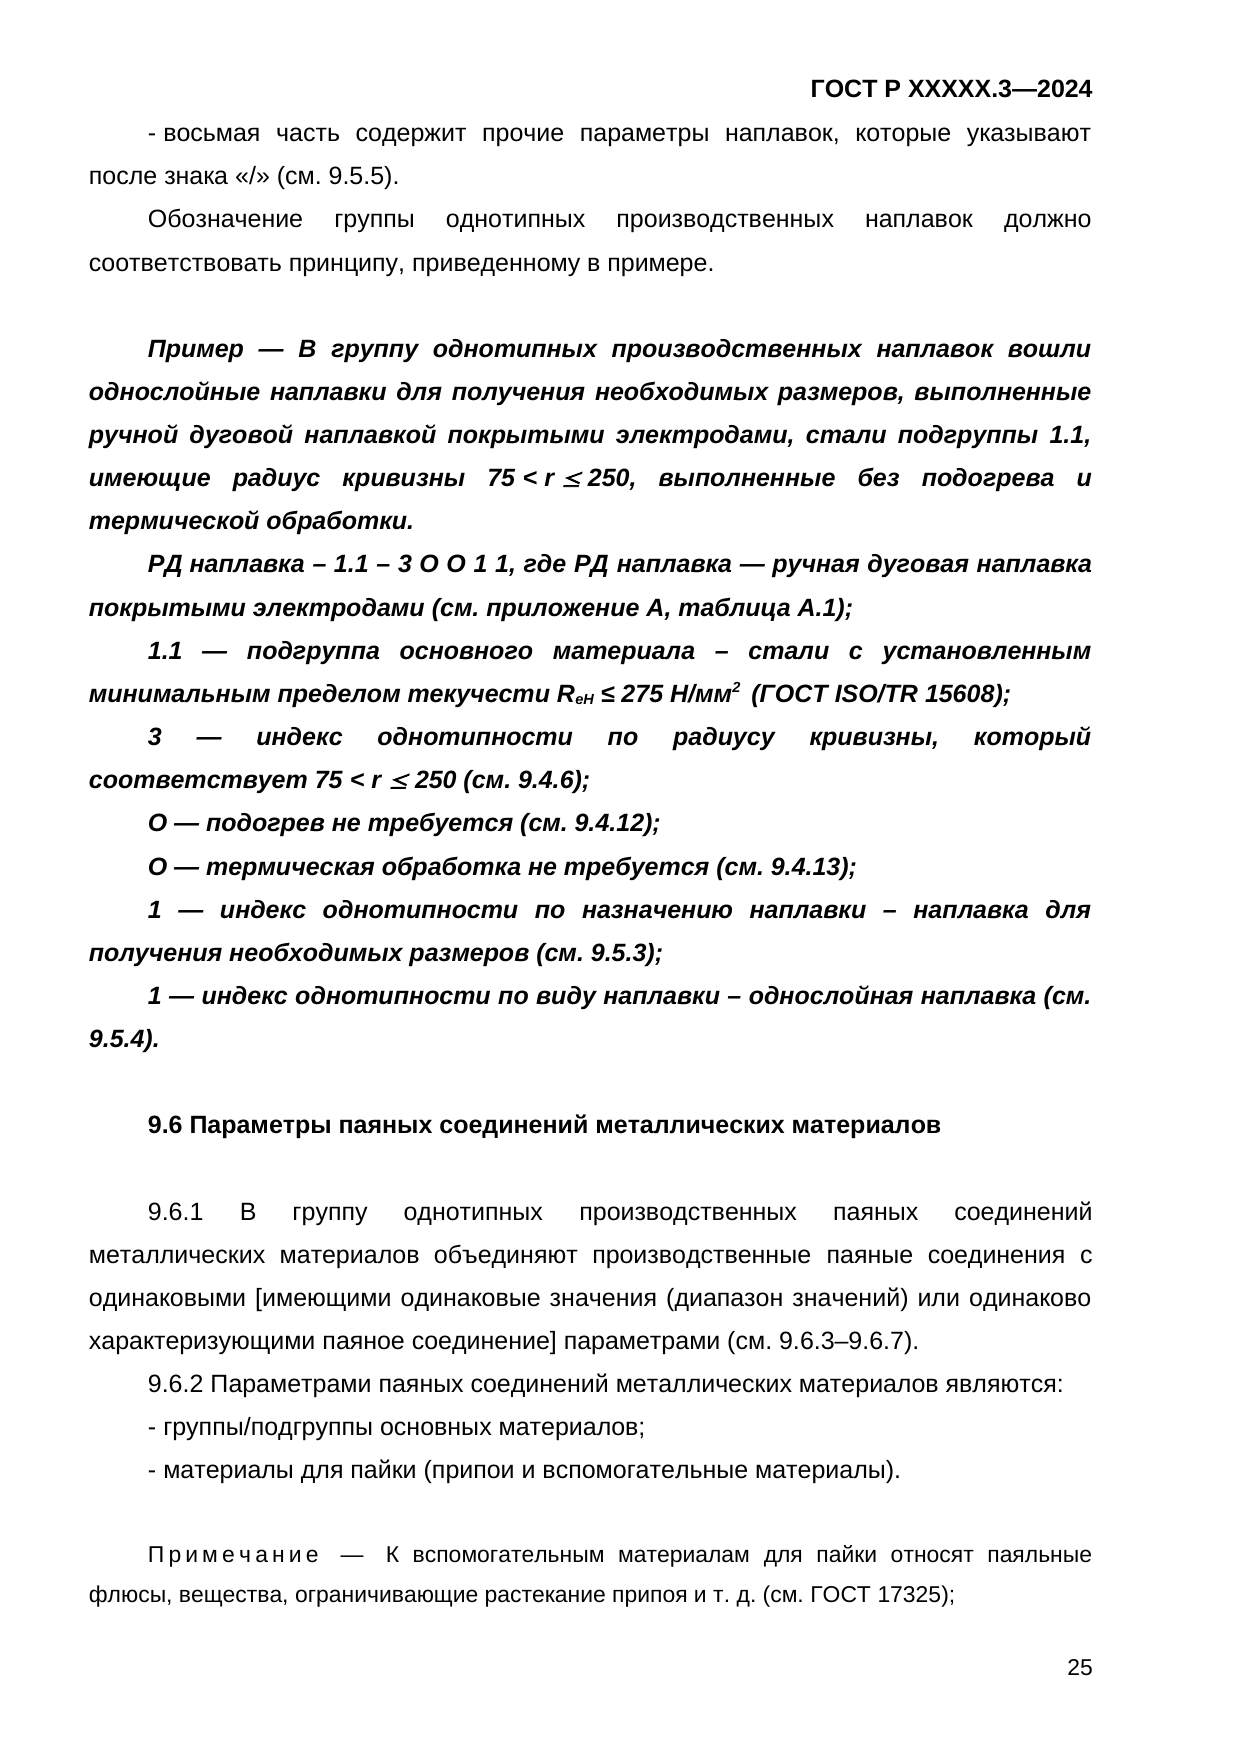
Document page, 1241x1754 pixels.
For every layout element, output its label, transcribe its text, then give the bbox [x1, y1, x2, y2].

text РД наплавка – 1.1 – 3 О О 1 1, где РД наплавка — ручная дуговая наплавка покрытыми электродами (см. приложение А, таблица А.1); [89, 549, 1092, 621]
text 9.6.1 В группу однотипных производственных паяных соединений металлических материалов объединяют производственные паяные соединения с одинаковыми [имеющими одинаковые значения (диапазон значений) или одинаково характеризующими паяное соединение] параметрами (см. 9.6.3–9.6.7). [89, 1196, 1092, 1354]
text Обозначение группы однотипных производственных наплавок должно соответствовать принципу, приведенному в примере. [89, 204, 1092, 276]
text - материалы для пайки (припои и вспомогательные материалы). [89, 1455, 1092, 1484]
text 9.6.2 Параметрами паяных соединений металлических материалов являются: [89, 1369, 1092, 1398]
text О — подогрев не требуется (см. 9.4.12); [89, 808, 1092, 837]
text 3 — индекс однотипности по радиусу кривизны, который соответствует 75 < r 250 (см. 9.4.6); [89, 722, 1092, 794]
text - восьмая часть содержит прочие параметры наплавок, которые указывают после знака «/» (см. 9.5.5). [89, 118, 1092, 190]
text 1 — индекс однотипности по назначению наплавки – наплавка для получения необходимых размеров (см. 9.5.3); [89, 894, 1092, 966]
text - группы/подгруппы основных материалов; [89, 1412, 1092, 1441]
text Примечание — К вспомогательным материалам для пайки относят паяльные флюсы, вещества, ограничивающие растекание припоя и т. д. (см. ГОСТ 17325); [89, 1541, 1092, 1607]
text 1 — индекс однотипности по виду наплавки – однослойная наплавка (см. 9.5.4). [89, 981, 1092, 1053]
text Пример — В группу однотипных производственных наплавок вошли однослойные наплавки для получения необходимых размеров, выполненные ручной дуговой наплавкой покрытыми электродами, стали подгруппы 1.1, имеющие радиус кривизны 75 < r 250, выполненные без подогрева и термической обработки. [89, 334, 1092, 535]
text 1.1 — подгруппа основного материала – стали с установленным минимальным пределом текучести ReH ≤ 275 Н/мм2 (ГОСТ ISO/TR 15608); [89, 636, 1092, 708]
text 9.6 Параметры паяных соединений металлических материалов [89, 1110, 1092, 1139]
text О — термическая обработка не требуется (см. 9.4.13); [89, 851, 1092, 880]
